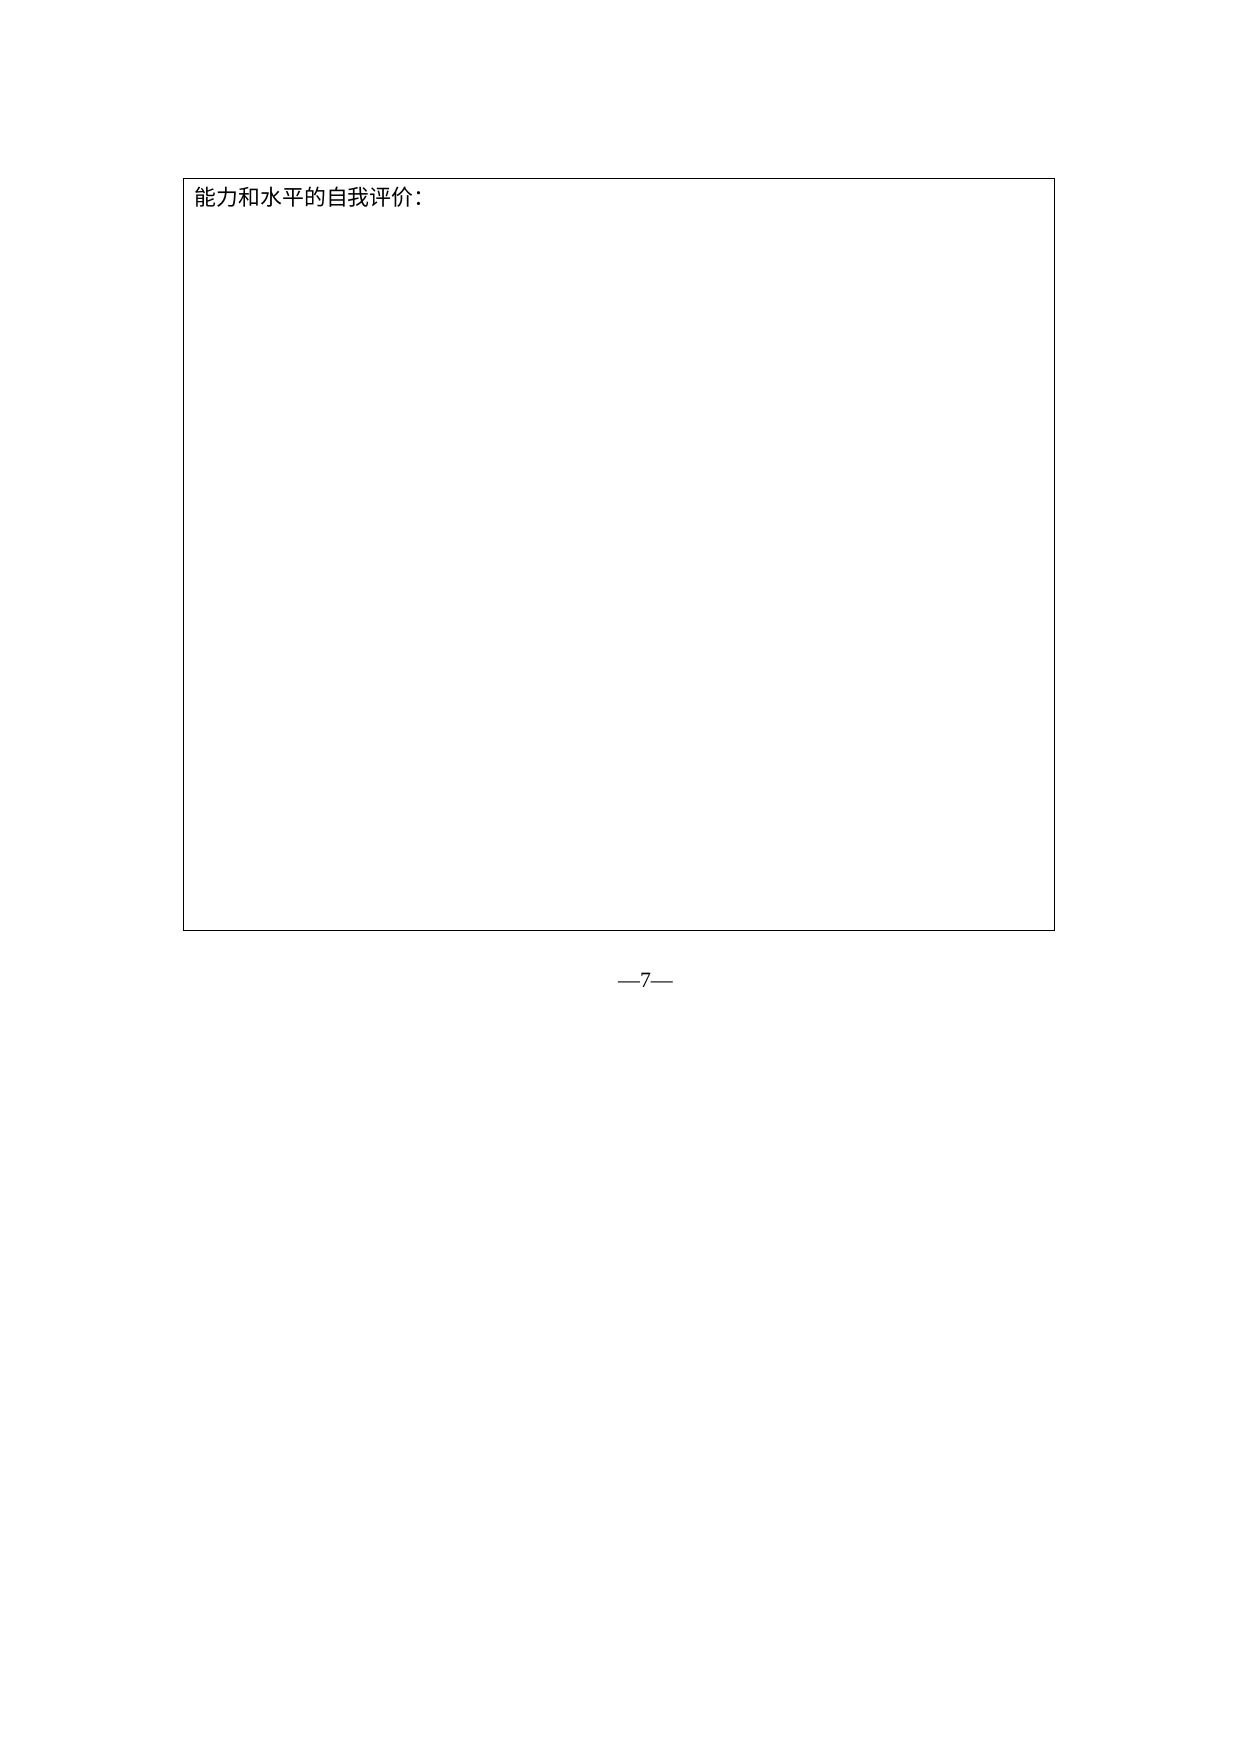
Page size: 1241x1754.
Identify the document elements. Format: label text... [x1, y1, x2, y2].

table_cell 能力和水平的自我评价： [184, 179, 1054, 930]
text —7— [233, 963, 1057, 996]
